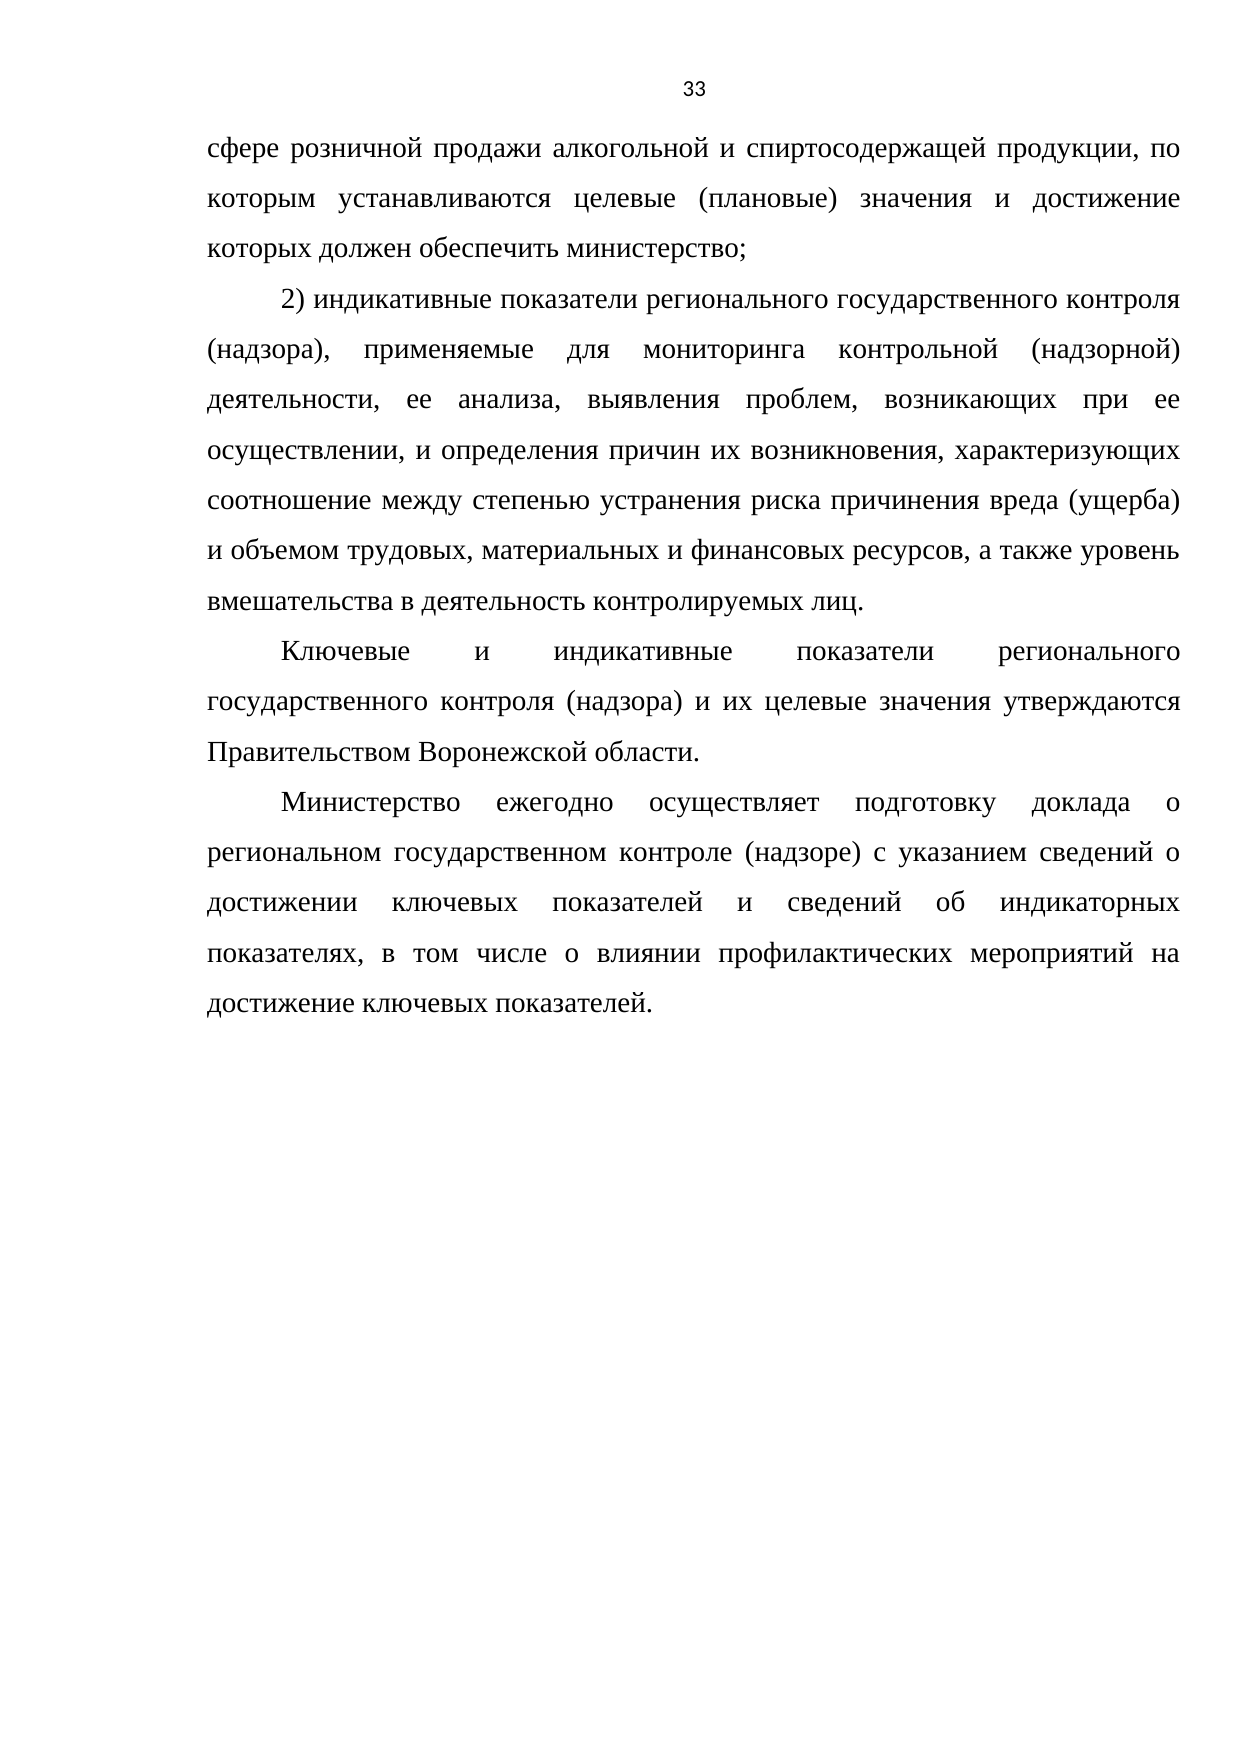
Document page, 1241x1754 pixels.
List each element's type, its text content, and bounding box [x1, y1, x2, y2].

text Ключевые и индикативные показатели регионального государственного контроля (надзора) и их целевые значения утверждаются Правительством Воронежской области. [207, 633, 1181, 767]
text 2) индикативные показатели регионального государственного контроля (надзора), применяемые для мониторинга контрольной (надзорной) деятельности, ее анализа, выявления проблем, возникающих при ее осуществлении, и определения причин их возникновения, характеризующих соотношение между степенью устранения риска причинения вреда (ущерба) и объемом трудовых, материальных и финансовых ресурсов, а также уровень вмешательства в деятельность контролируемых лиц. [207, 281, 1181, 616]
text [207, 130, 1181, 264]
text Министерство ежегодно осуществляет подготовку доклада о региональном государственном контроле (надзоре) с указанием сведений о достижении ключевых показателей и сведений об индикаторных показателях, в том числе о влиянии профилактических мероприятий на достижение ключевых показателей. [207, 784, 1181, 1019]
